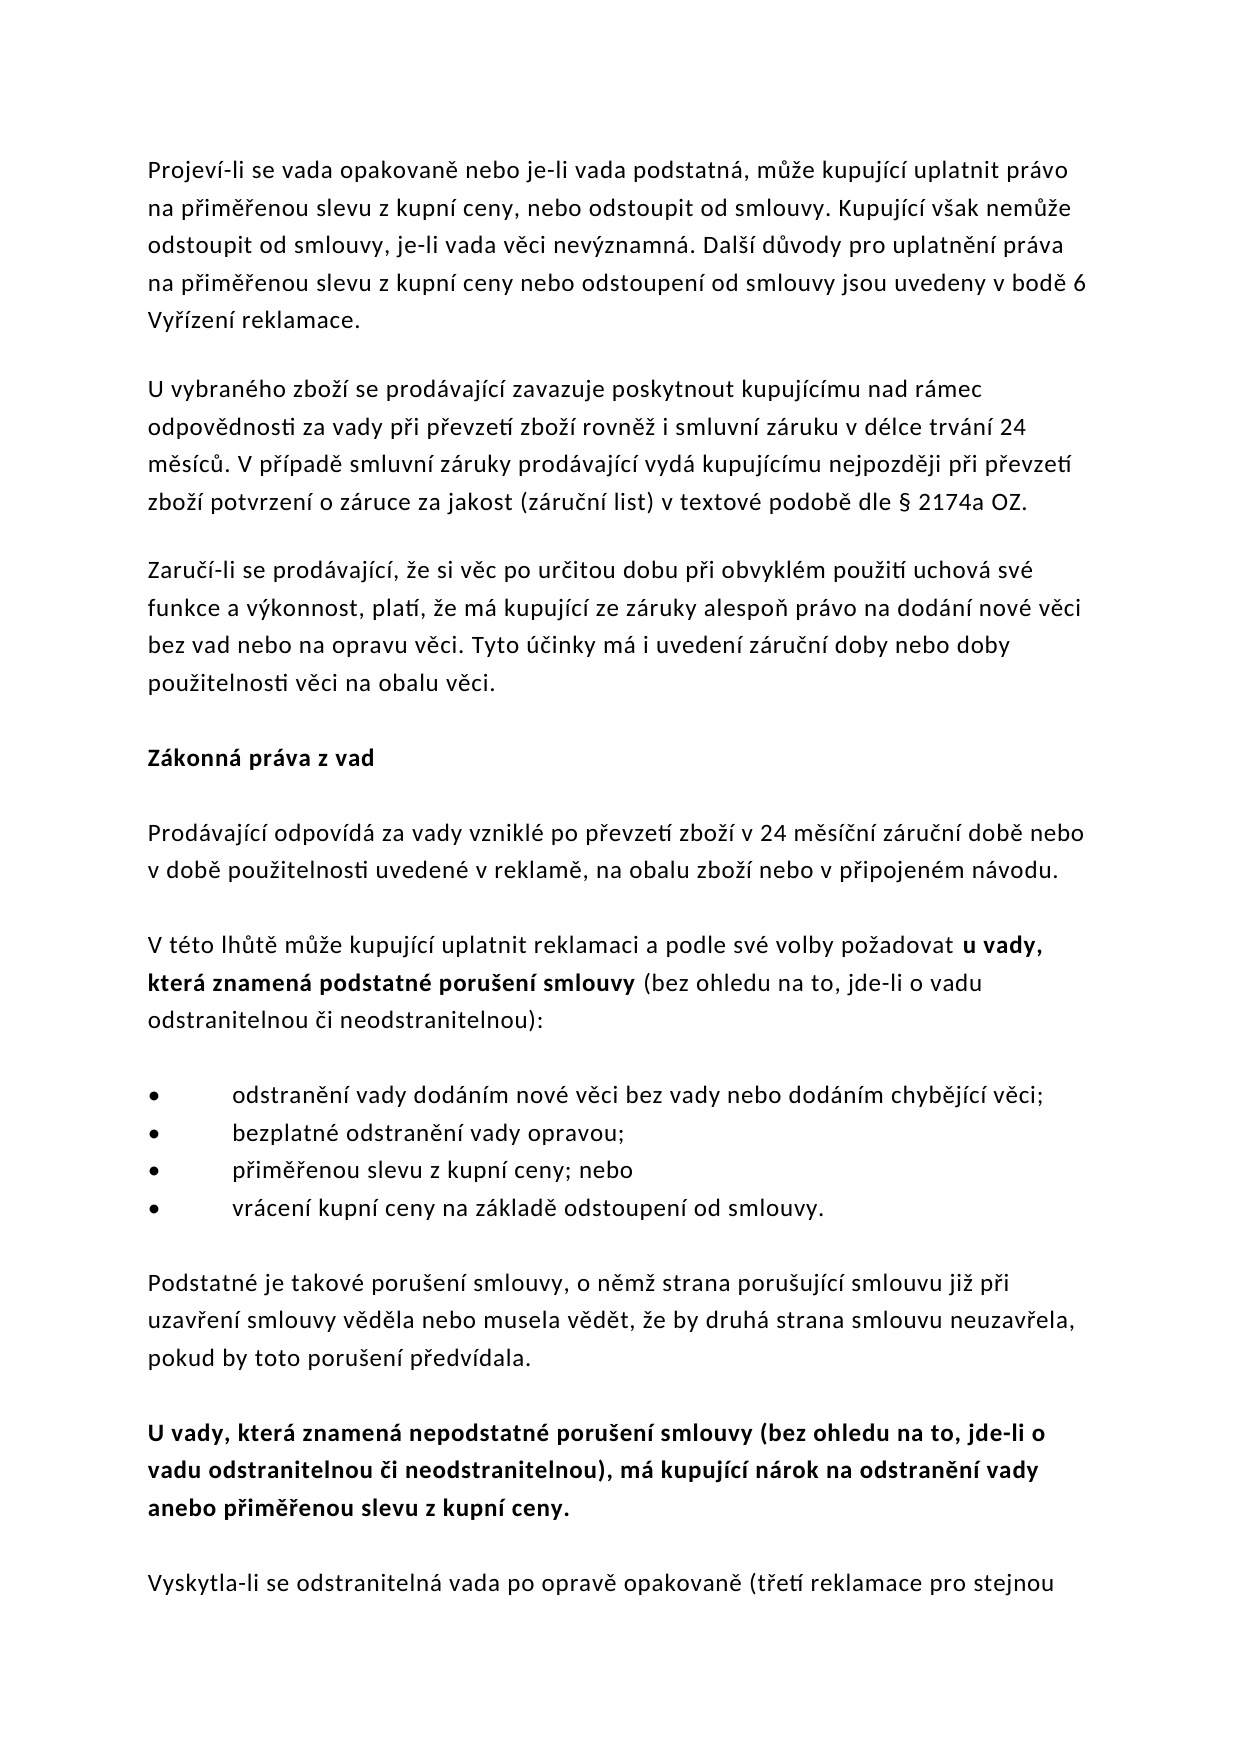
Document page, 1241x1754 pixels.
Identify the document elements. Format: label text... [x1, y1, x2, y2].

text Projeví-li se vada opakovaně nebo je-li vada podstatná, může kupující uplatnit právo na přiměřenou slevu z kupní ceny, nebo odstoupit od smlouvy. Kupující však nemůže odstoupit od smlouvy, je-li vada věci nevýznamná. Další důvody pro uplatnění práva na přiměřenou slevu z kupní ceny nebo odstoupení od smlouvy jsou uvedeny v bodě 6 Vyřízení reklamace. [148, 148, 1093, 335]
text U vybraného zboží se prodávající zavazuje poskytnout kupujícímu nad rámec odpovědnosti za vady při převzetí zboží rovněž i smluvní záruku v délce trvání 24 měsíců. V případě smluvní záruky prodávající vydá kupujícímu nejpozději při převzetí zboží potvrzení o záruce za jakost (záruční list) v textové podobě dle § 2174a OZ. [148, 366, 1093, 516]
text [148, 548, 1093, 1598]
